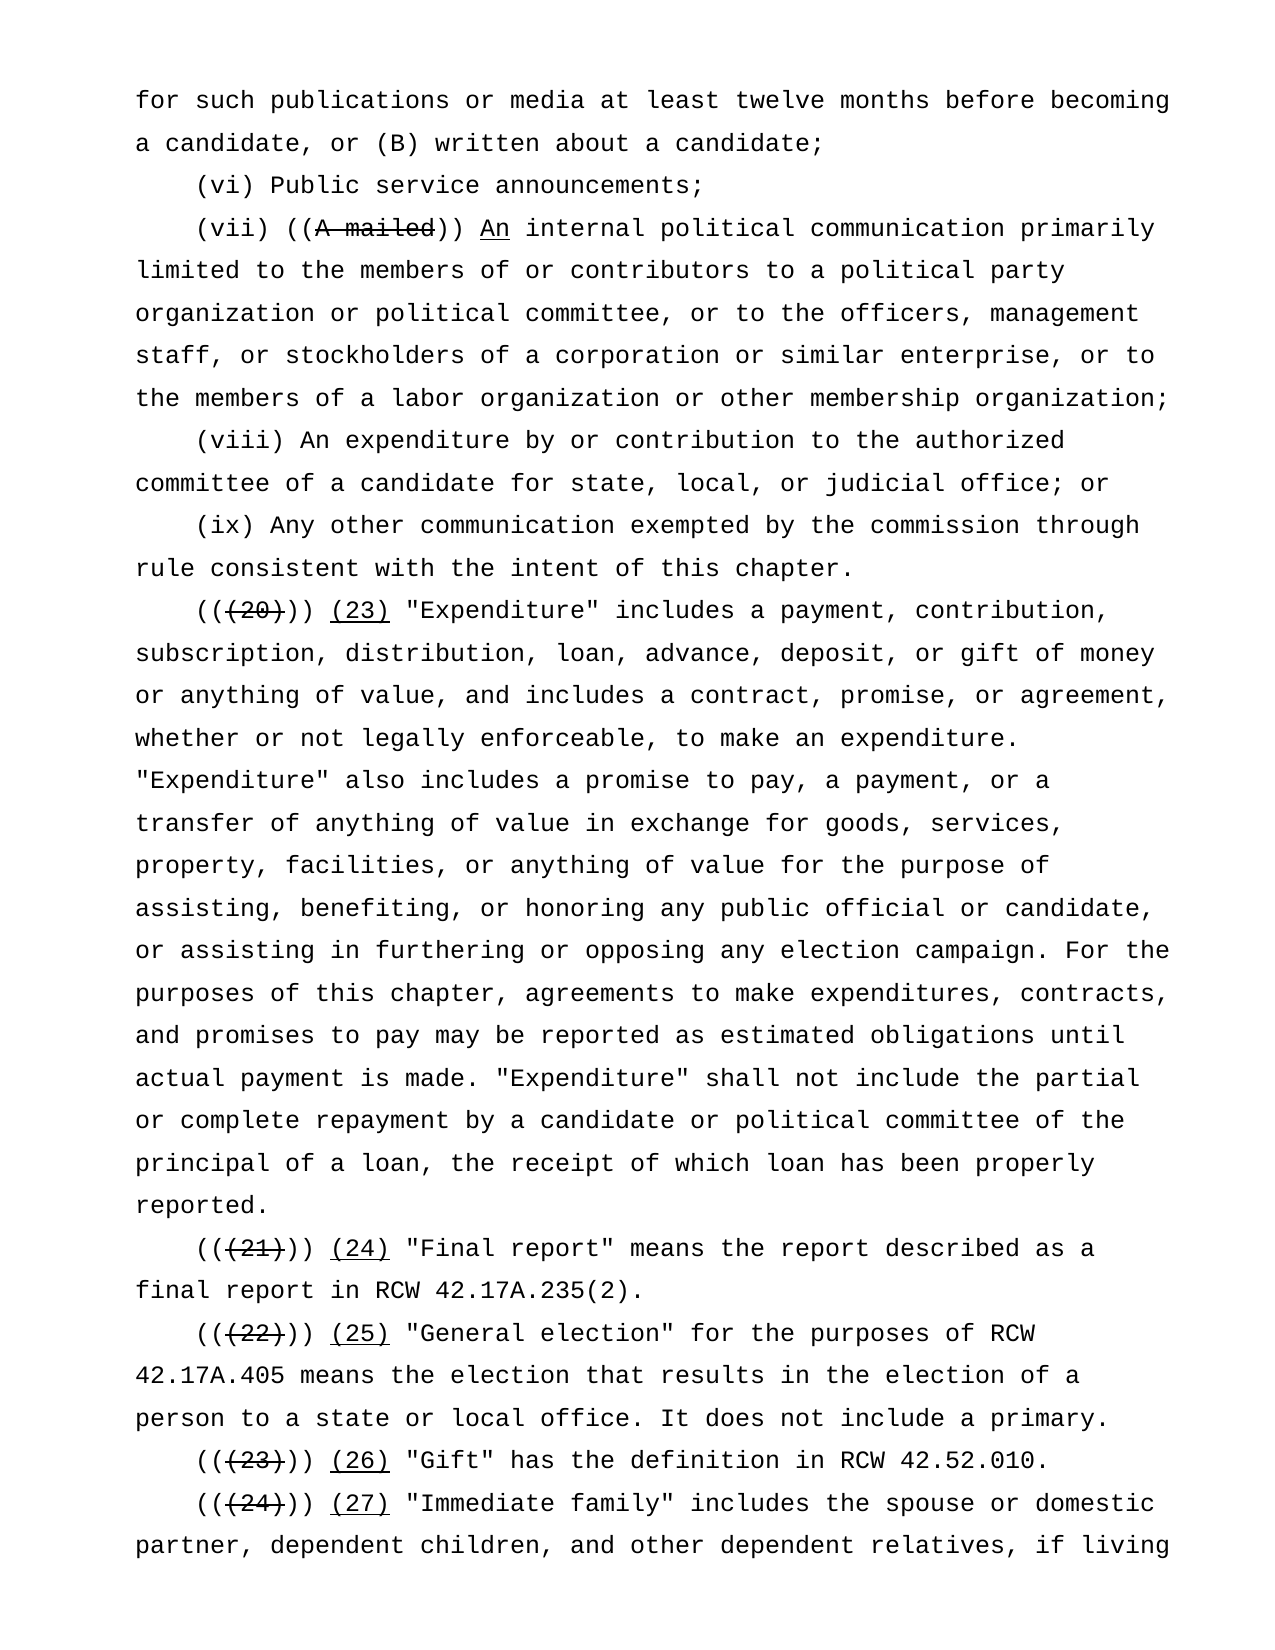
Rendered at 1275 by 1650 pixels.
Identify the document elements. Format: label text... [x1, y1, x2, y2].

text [135, 1477, 1170, 1562]
text (((20))) (23) "Expenditure" includes a payment, contribution, subscription, distribution, loan, advance, deposit, or gift of money or anything of value, and includes a contract, promise, or agreement, whether or not legally enforceable, to make an expenditure. "Expenditure" also includes a promise to pay, a payment, or a transfer of anything of value in exchange for goods, services, property, facilities, or anything of value for the purpose of assisting, benefiting, or honoring any public official or candidate, or assisting in furthering or opposing any election campaign. For the purposes of this chapter, agreements to make expenditures, contracts, and promises to pay may be reported as estimated obligations until actual payment is made. "Expenditure" shall not include the partial or complete repayment by a candidate or political committee of the principal of a loan, the receipt of which loan has been properly reported. [135, 585, 1170, 1222]
text (vii) ((A mailed)) An internal political communication primarily limited to the members of or contributors to a political party organization or political committee, or to the officers, management staff, or stockholders of a corporation or similar enterprise, or to the members of a labor organization or other membership organization; [135, 202, 1170, 415]
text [135, 75, 1170, 160]
text (ix) Any other communication exempted by the commission through rule consistent with the intent of this chapter. [135, 500, 1170, 585]
text (((21))) (24) "Final report" means the report described as a final report in RCW 42.17A.235(2). [135, 1222, 1170, 1307]
text (viii) An expenditure by or contribution to the authorized committee of a candidate for state, local, or judicial office; or [135, 415, 1170, 500]
text (vi) Public service announcements; [135, 160, 1170, 202]
text (((23))) (26) "Gift" has the definition in RCW 42.52.010. [135, 1435, 1170, 1477]
text (((22))) (25) "General election" for the purposes of RCW 42.17A.405 means the election that results in the election of a person to a state or local office. It does not include a primary. [135, 1307, 1170, 1435]
